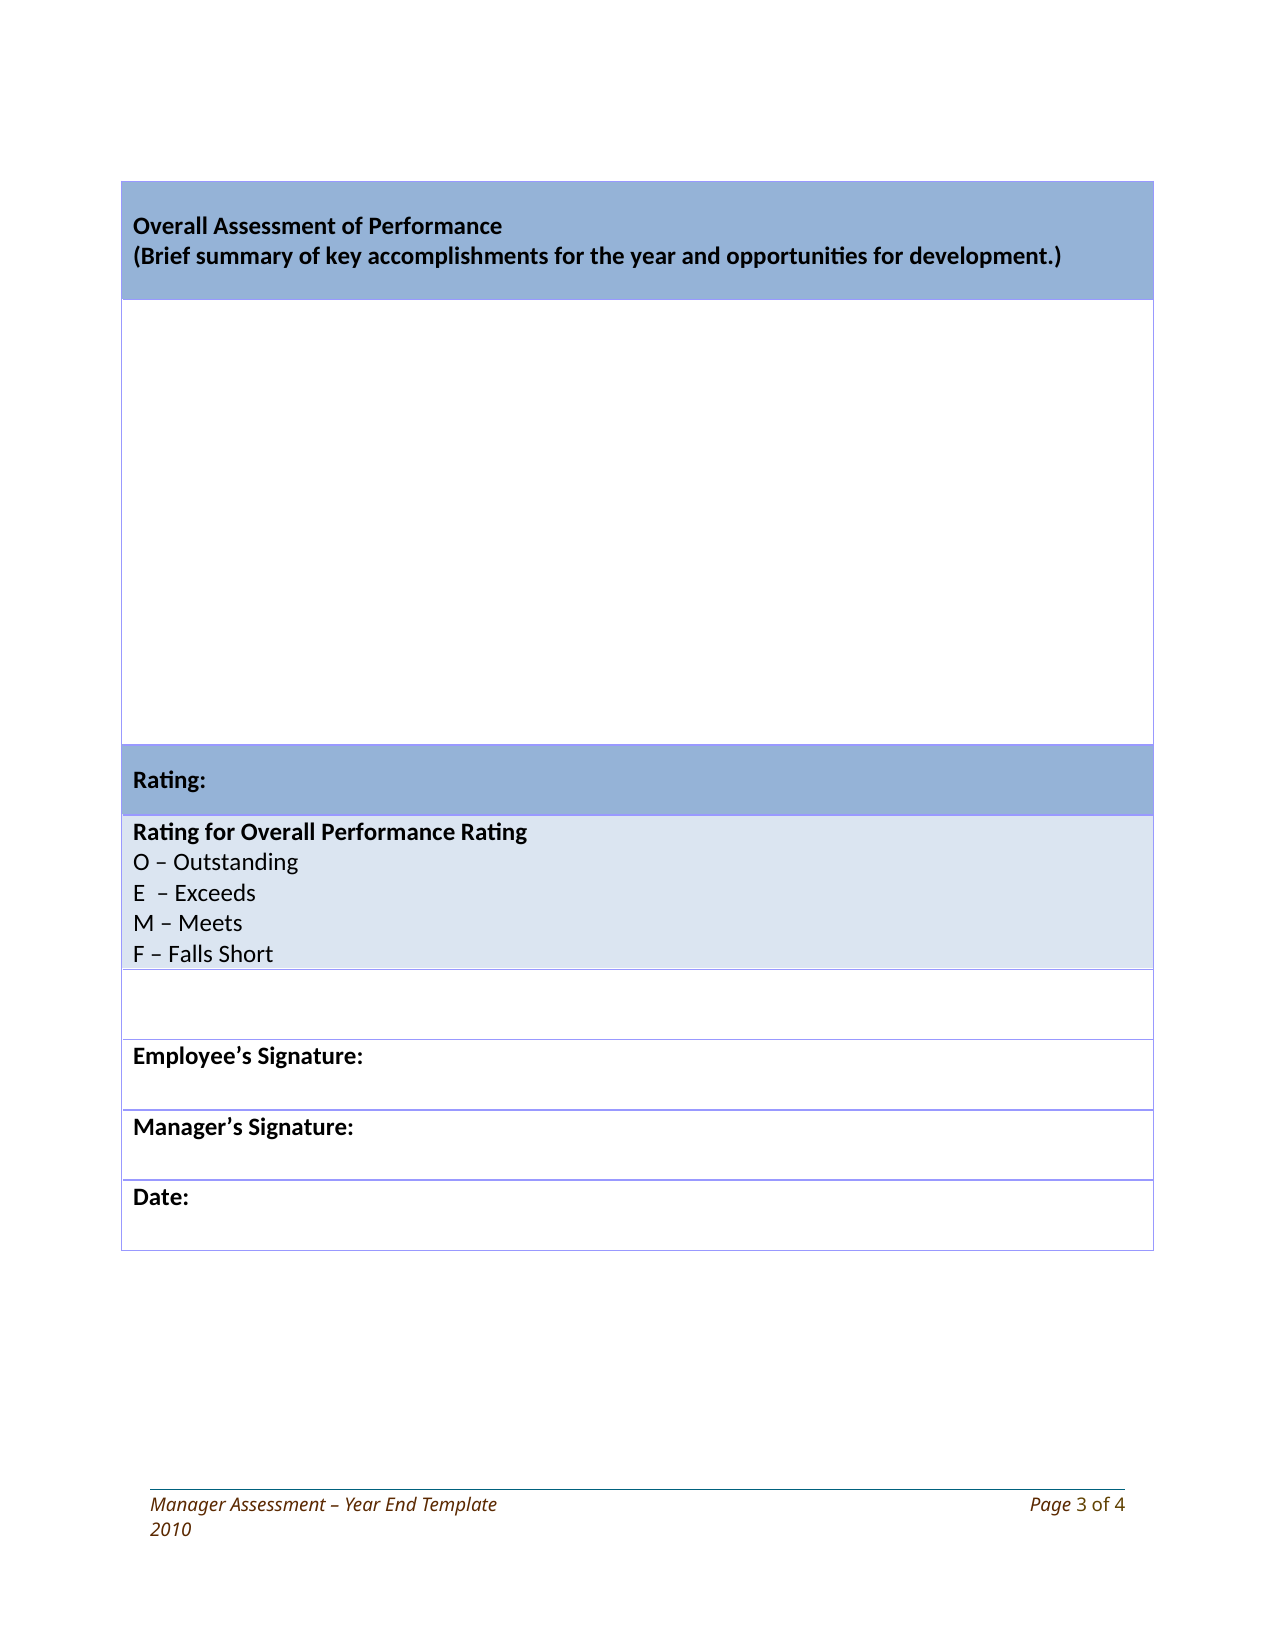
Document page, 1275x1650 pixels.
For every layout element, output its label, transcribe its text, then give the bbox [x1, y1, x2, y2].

table_cell Employee’s Signature: [122, 1040, 1153, 1109]
table_header Overall Assessment of Performance (Brief summary of key accomplishments for the year and opportunities for development.) [122, 182, 1153, 299]
table_cell [122, 970, 1153, 1039]
table_cell Date: [122, 1180, 1153, 1250]
table_cell [122, 300, 1153, 744]
table_cell Rating for Overall Performance Rating O – Outstanding E – Exceeds M – Meets F – Falls Short [122, 815, 1153, 968]
table_cell Manager’s Signature: [122, 1110, 1153, 1179]
table_cell Rating: [122, 745, 1153, 814]
